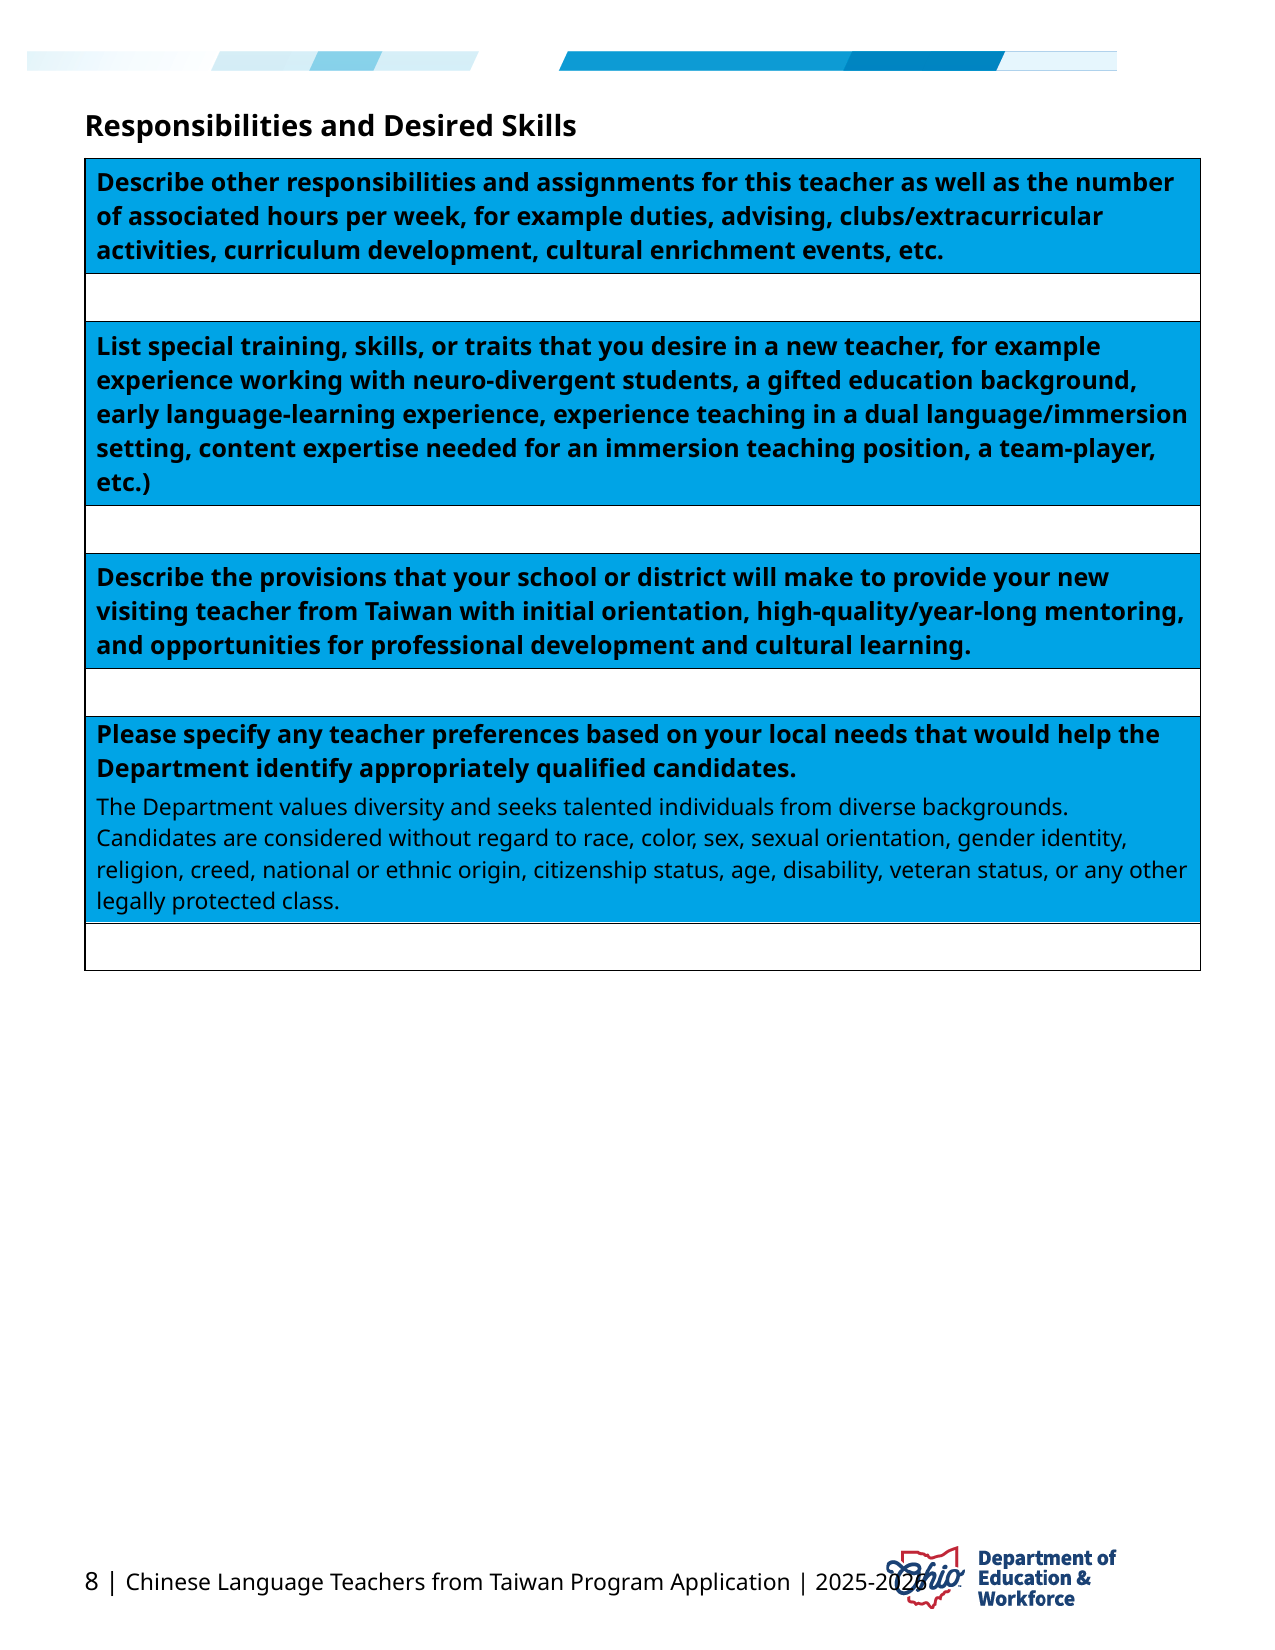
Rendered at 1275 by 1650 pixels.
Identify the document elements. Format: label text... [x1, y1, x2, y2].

text Responsibilities and Desired Skills [84, 105, 1200, 145]
table_cell [86, 669, 1200, 716]
table_cell [86, 506, 1200, 552]
table_cell Describe the provisions that your school or district will make to provide your new visiting teacher from Taiwan with initial orientation, high-quality/year-long mentoring, and opportunities for professional development and cultural learning. [86, 554, 1200, 668]
table_cell [86, 924, 1200, 970]
table_header Describe other responsibilities and assignments for this teacher as well as the number of associated hours per week, for example duties, advising, clubs/extracurricular activities, curriculum development, cultural enrichment events, etc. [86, 159, 1200, 273]
picture [0, 19, 1201, 1647]
table_cell Please specify any teacher preferences based on your local needs that would help the Department identify appropriately qualified candidates. The Department values diversity and seeks talented individuals from diverse backgrounds. Candidates are considered without regard to race, color, sex, sexual orientation, gender identity, religion, creed, national or ethnic origin, citizenship status, age, disability, veteran status, or any other legally protected class. [86, 717, 1200, 922]
table_cell List special training, skills, or traits that you desire in a new teacher, for example experience working with neuro-divergent students, a gifted education background, early language-learning experience, experience teaching in a dual language/immersion setting, content expertise needed for an immersion teaching position, a team-player, etc.) [86, 322, 1200, 505]
table_cell [86, 274, 1200, 321]
